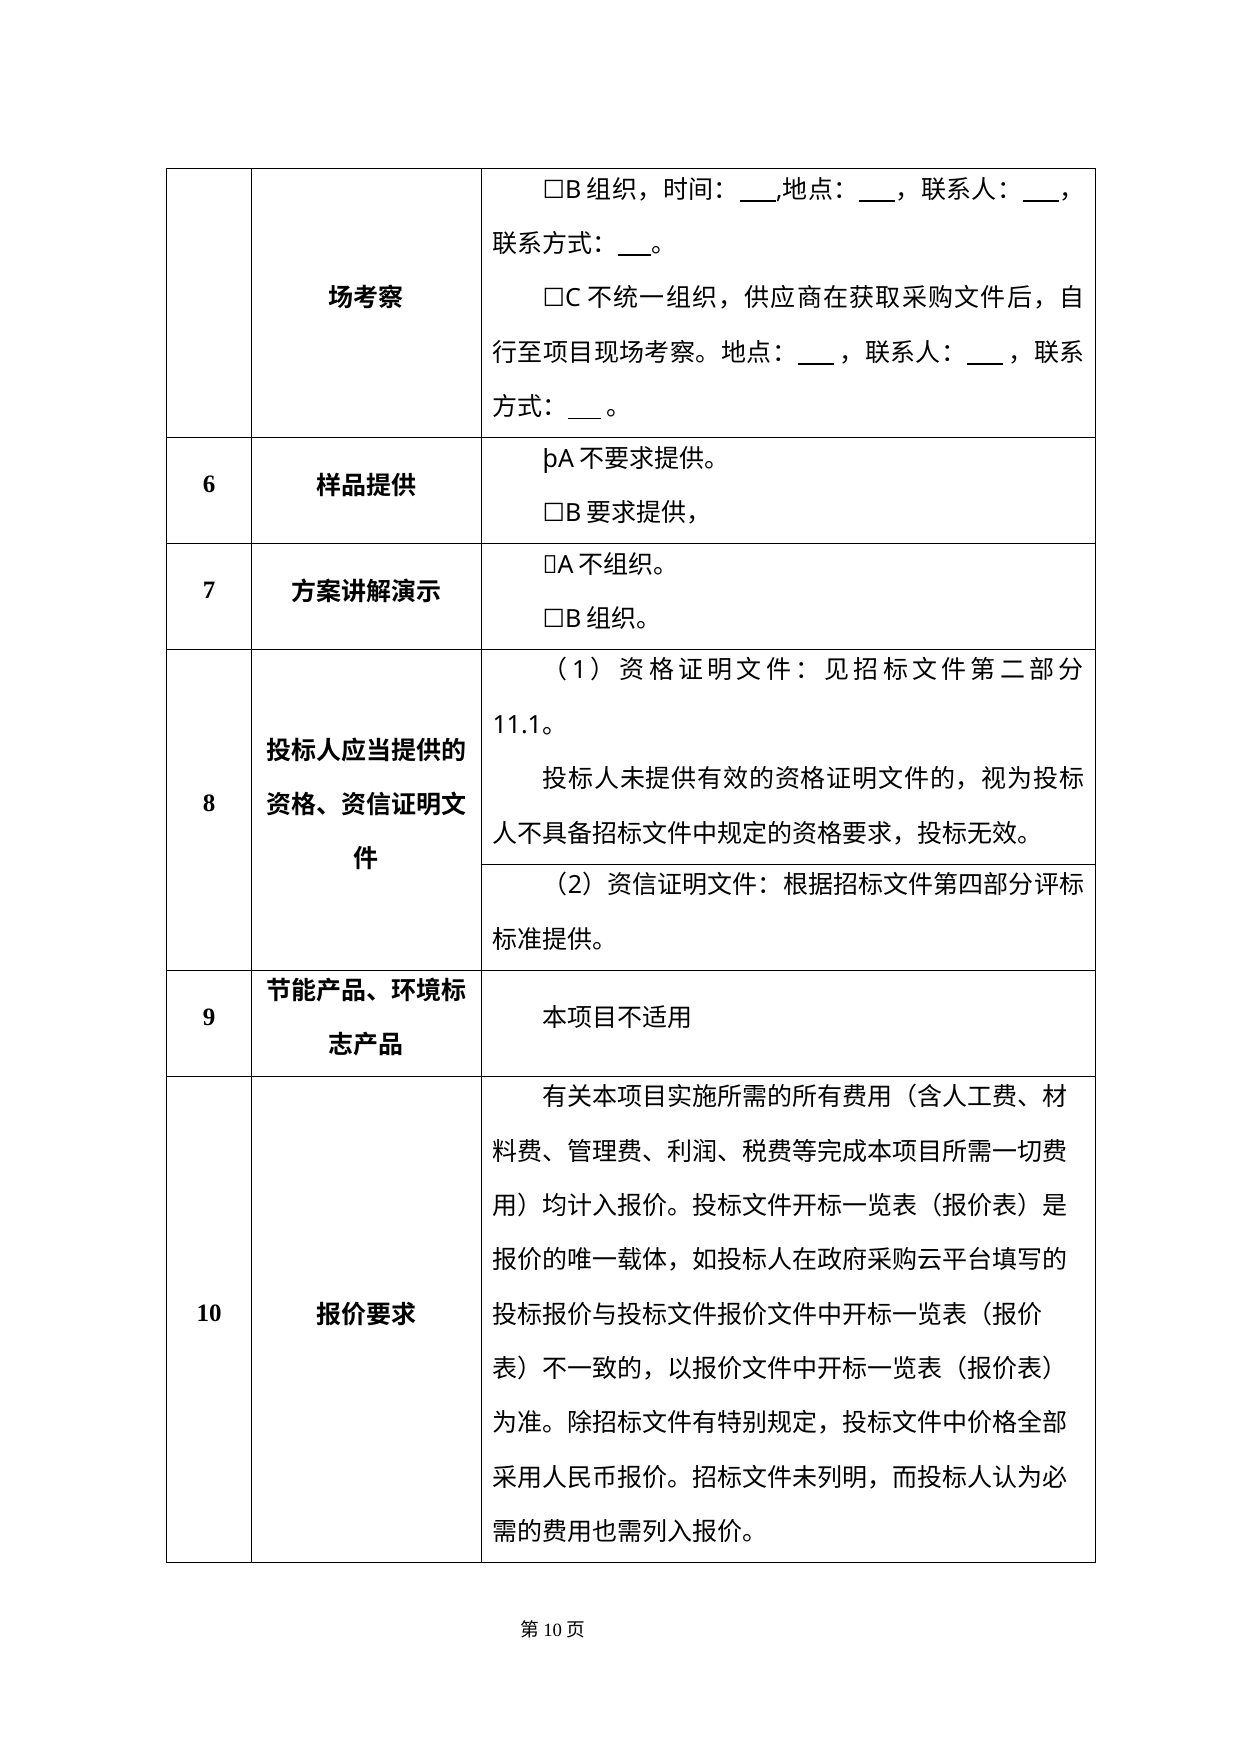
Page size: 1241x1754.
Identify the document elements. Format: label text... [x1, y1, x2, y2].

table_cell 方案讲解演示 [252, 544, 481, 649]
table_cell （1）资格证明文件：见招标文件第二部分11.1。 投标人未提供有效的资格证明文件的，视为投标人不具备招标文件中规定的资格要求，投标无效。 [482, 650, 1095, 864]
table_cell 8 [167, 650, 251, 969]
table_cell 5 [167, 169, 251, 437]
table_cell A不组织。 B组织。 [482, 544, 1095, 649]
table_cell 报价要求 [252, 1077, 481, 1562]
table_cell （2）资信证明文件：根据招标文件第四部分评标标准提供。 [482, 865, 1095, 969]
table_cell 本项目不适用 [482, 971, 1095, 1076]
table_cell 投标人应当提供的资格、资信证明文件 [252, 650, 481, 969]
table_cell 节能产品、环境标志产品 [252, 971, 481, 1076]
table_cell 开标前答疑会或现场考察 [252, 169, 481, 437]
table_cell 9 [167, 971, 251, 1076]
table_cell 10 [167, 1077, 251, 1562]
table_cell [482, 169, 1095, 437]
table_cell 7 [167, 544, 251, 649]
table_cell 样品提供 [252, 438, 481, 543]
table_cell 有关本项目实施所需的所有费用（含人工费、材料费、管理费、利润、税费等完成本项目所需一切费用）均计入报价。投标文件开标一览表（报价表）是报价的唯一载体，如投标人在政府采购云平台填写的投标报价与投标文件报价文件中开标一览表（报价表）不一致的，以报价文件中开标一览表（报价表）为准。除招标文件有特别规定，投标文件中价格全部采用人民币报价。招标文件未列明，而投标人认为必需的费用也需列入报价。 [482, 1077, 1095, 1562]
table_cell 6 [167, 438, 251, 543]
table_cell A不要求提供。 B要求提供， [482, 438, 1095, 543]
